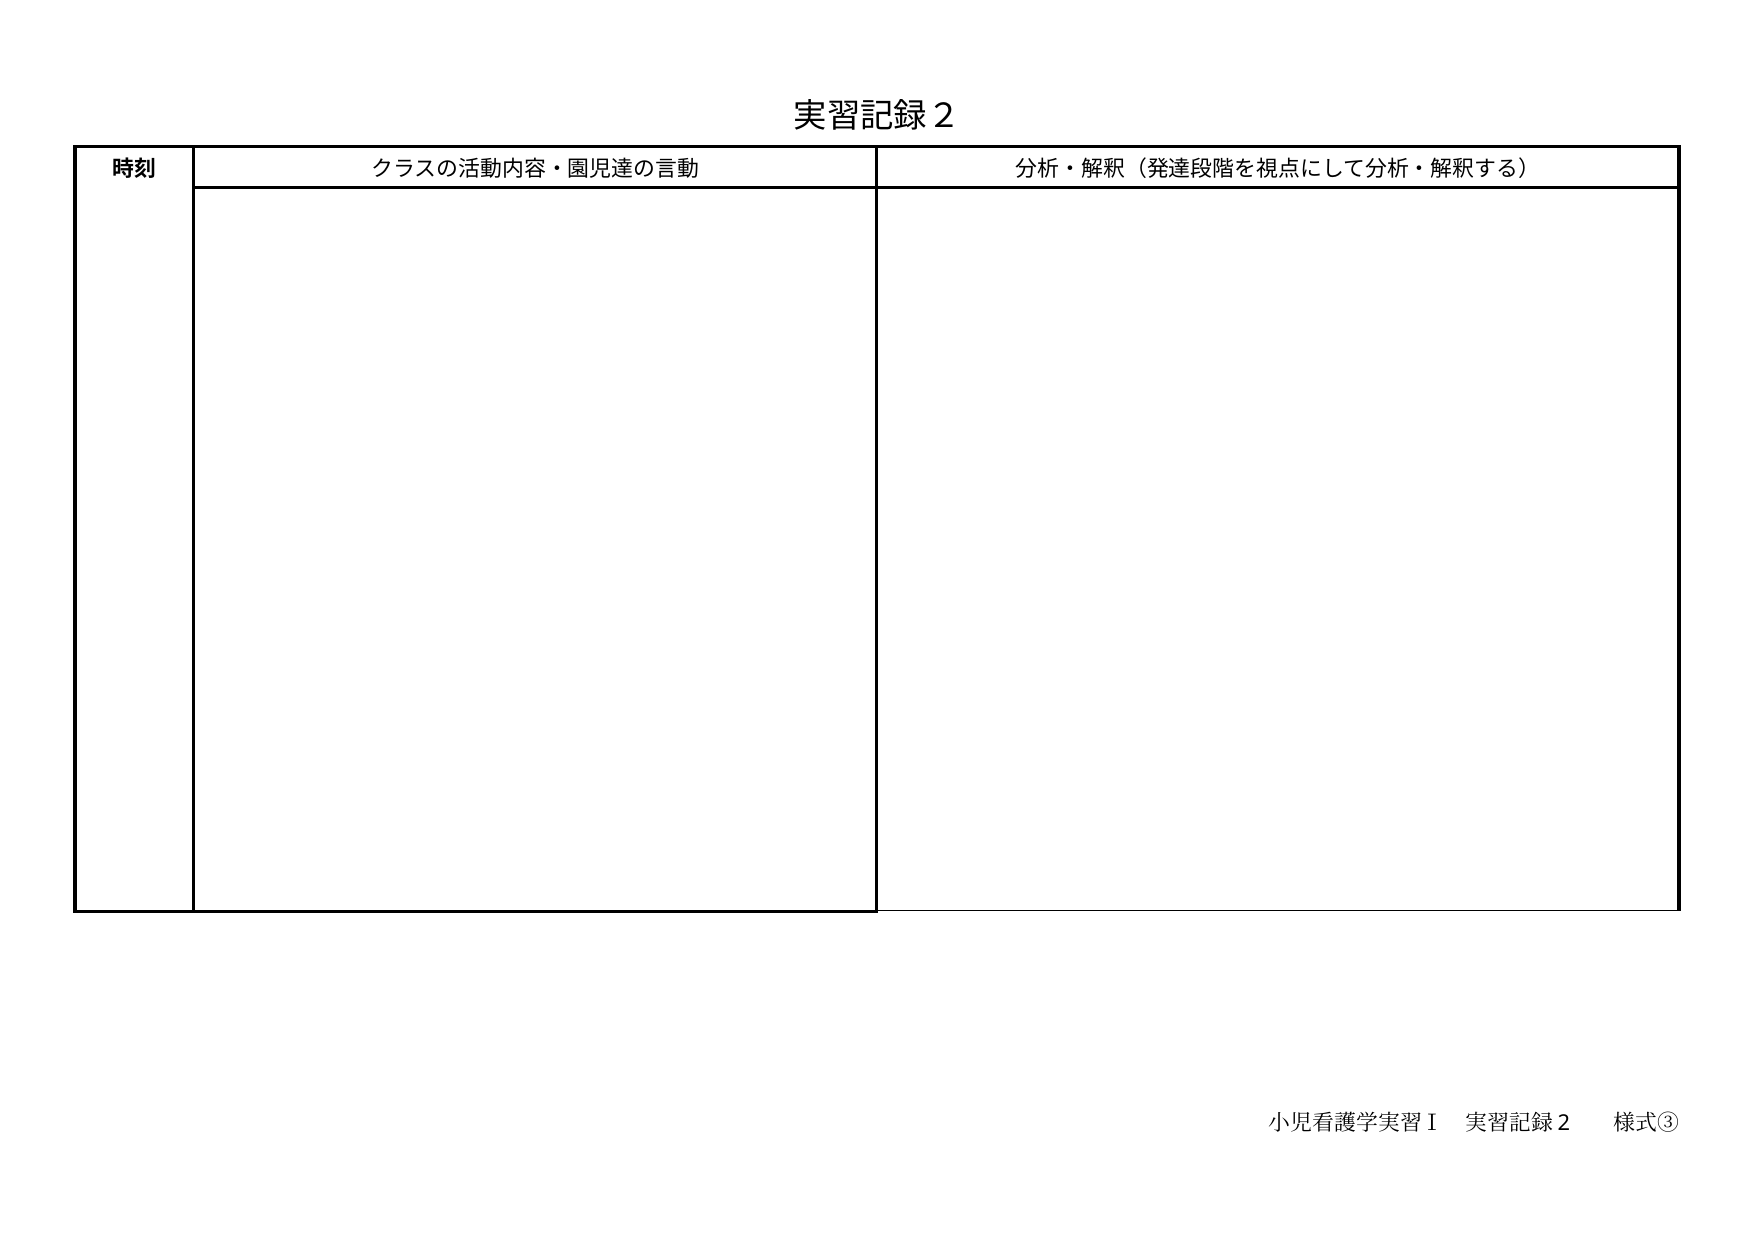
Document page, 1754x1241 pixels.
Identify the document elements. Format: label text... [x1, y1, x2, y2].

table_cell [195, 189, 875, 909]
table_header 分析・解釈（発達段階を視点にして分析・解釈する） [878, 148, 1677, 186]
table_header 時刻 [77, 148, 192, 909]
table_header クラスの活動内容・園児達の言動 [195, 148, 875, 186]
table_cell [878, 189, 1677, 909]
